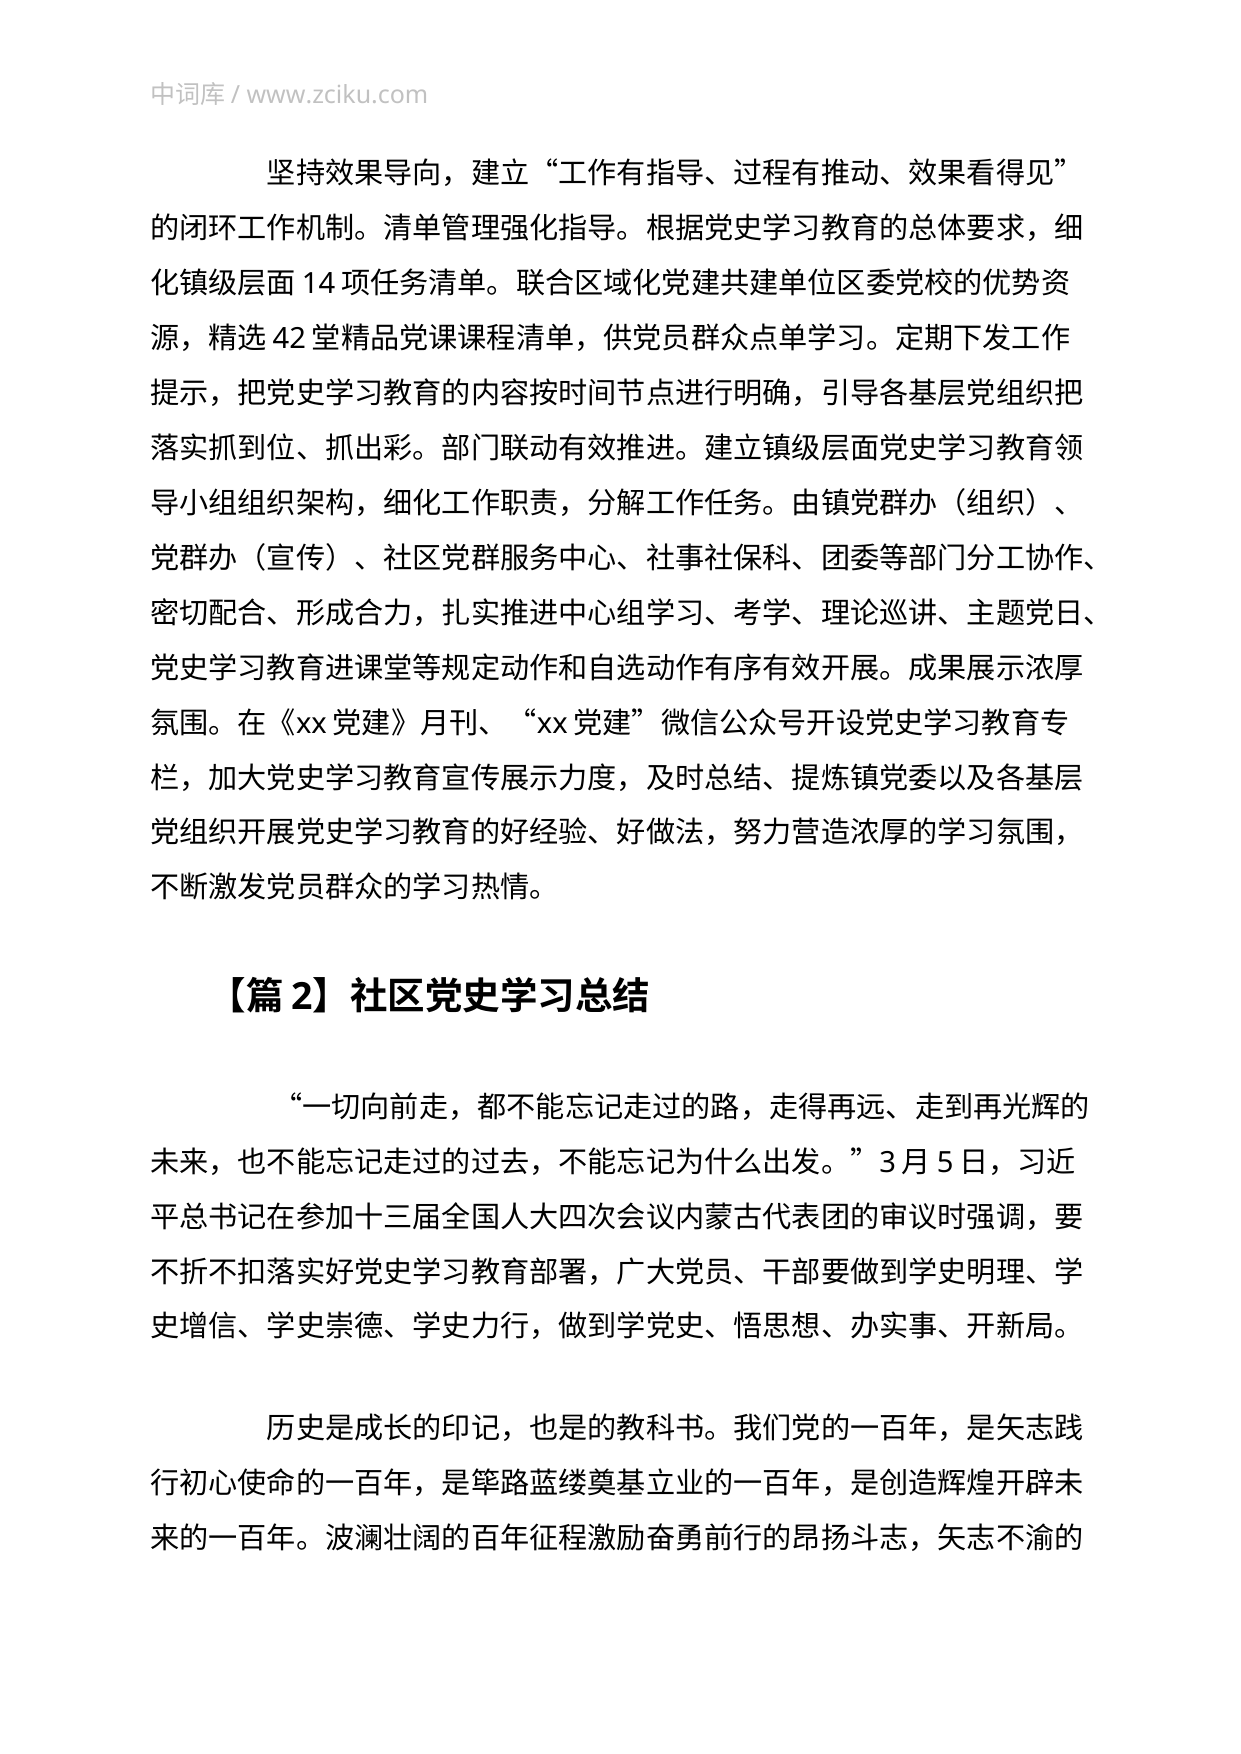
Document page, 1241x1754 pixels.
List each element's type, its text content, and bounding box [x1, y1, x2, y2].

text 坚持效果导向，建立“工作有指导、过程有推动、效果看得见”的闭环工作机制。清单管理强化指导。根据党史学习教育的总体要求，细化镇级层面14项任务清单。联合区域化党建共建单位区委党校的优势资源，精选42堂精品党课课程清单，供党员群众点单学习。定期下发工作提示，把党史学习教育的内容按时间节点进行明确，引导各基层党组织把落实抓到位、抓出彩。部门联动有效推进。建立镇级层面党史学习教育领导小组组织架构，细化工作职责，分解工作任务。由镇党群办（组织）、党群办（宣传）、社区党群服务中心、社事社保科、团委等部门分工协作、密切配合、形成合力，扎实推进中心组学习、考学、理论巡讲、主题党日、党史学习教育进课堂等规定动作和自选动作有序有效开展。成果展示浓厚氛围。在《xx党建》月刊、“xx党建”微信公众号开设党史学习教育专栏，加大党史学习教育宣传展示力度，及时总结、提炼镇党委以及各基层党组织开展党史学习教育的好经验、好做法，努力营造浓厚的学习氛围，不断激发党员群众的学习热情。 [150, 150, 1090, 906]
text 【篇2】社区党史学习总结 [150, 966, 1090, 1020]
text “一切向前走，都不能忘记走过的路，走得再远、走到再光辉的未来，也不能忘记走过的过去，不能忘记为什么出发。”3月5日，习近平总书记在参加十三届全国人大四次会议内蒙古代表团的审议时强调，要不折不扣落实好党史学习教育部署，广大党员、干部要做到学史明理、学史增信、学史崇德、学史力行，做到学党史、悟思想、办实事、开新局。 [150, 1083, 1090, 1345]
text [150, 1405, 1090, 1557]
